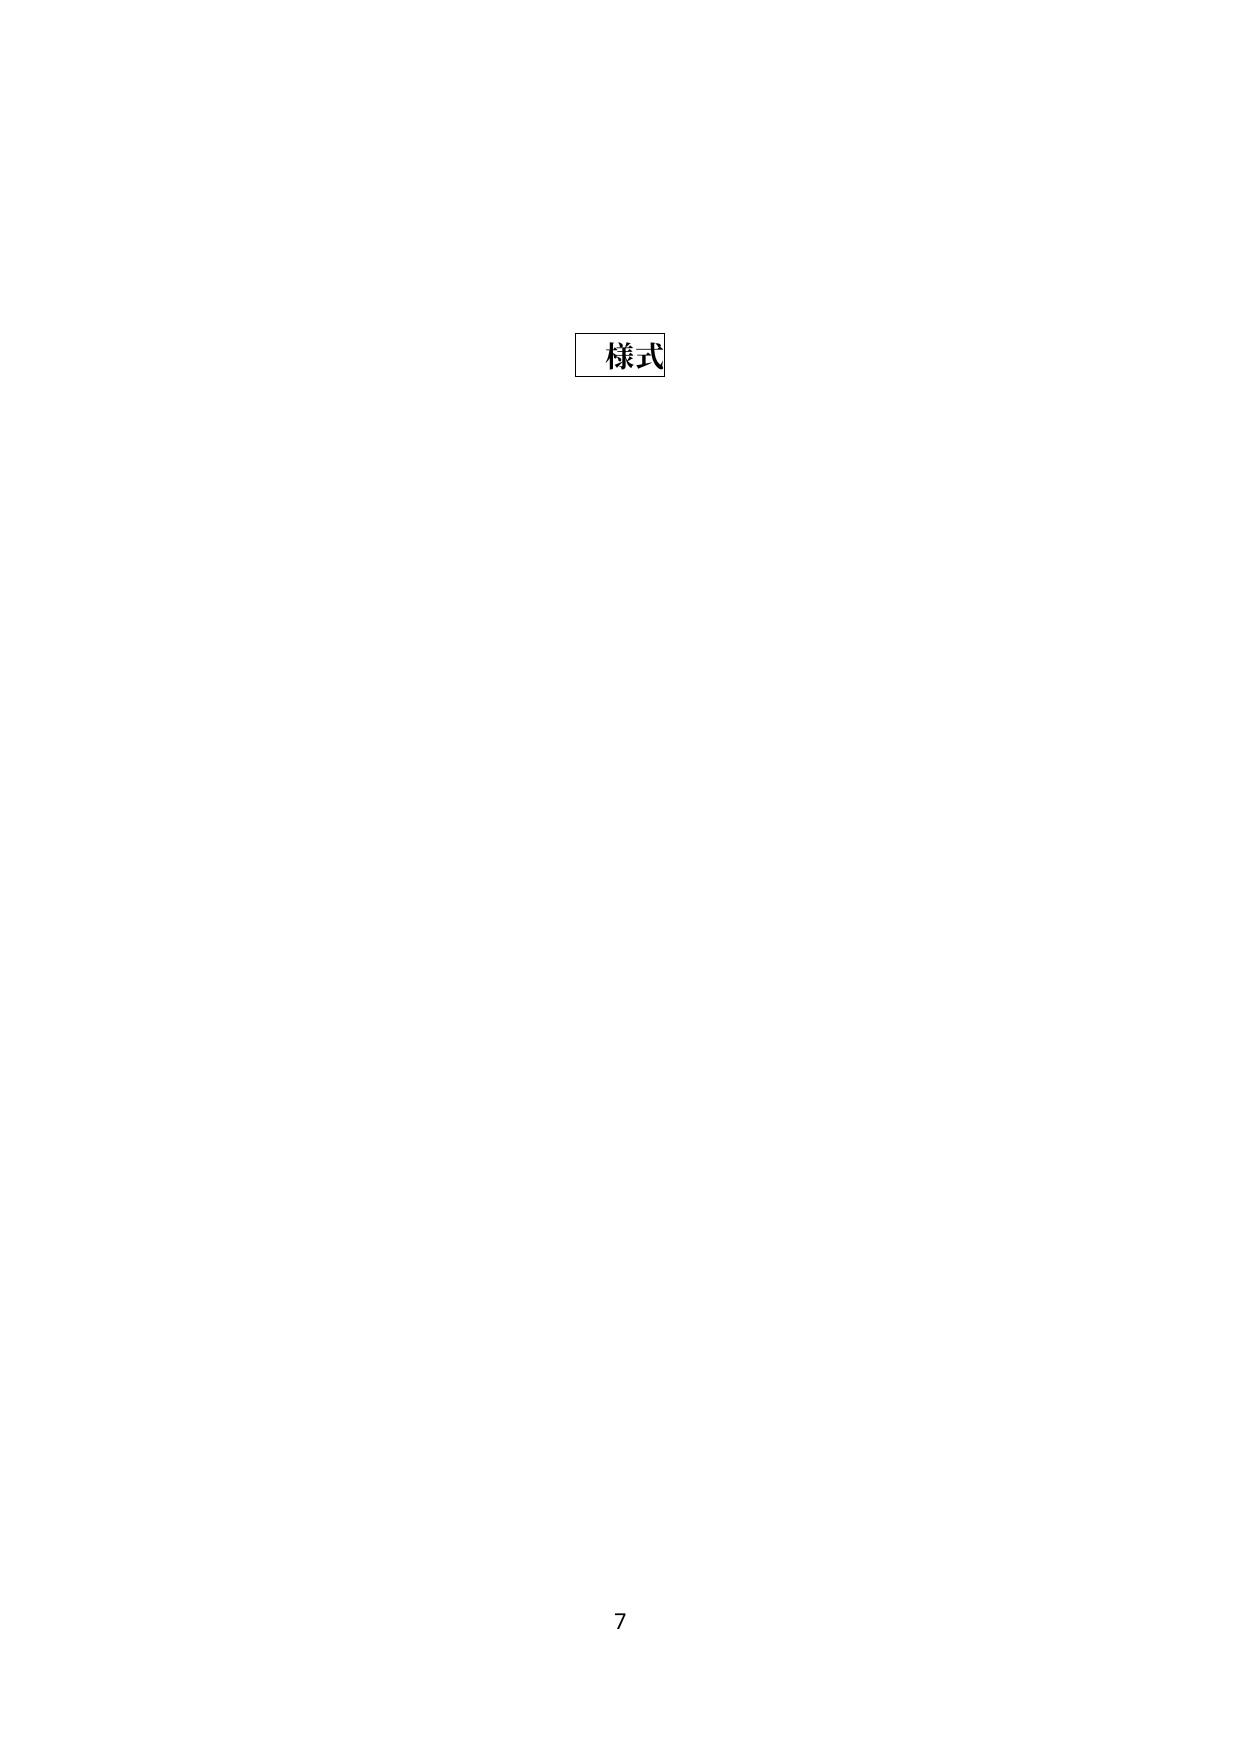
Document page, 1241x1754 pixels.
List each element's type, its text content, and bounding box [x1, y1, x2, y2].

text 様式 [148, 322, 1092, 389]
